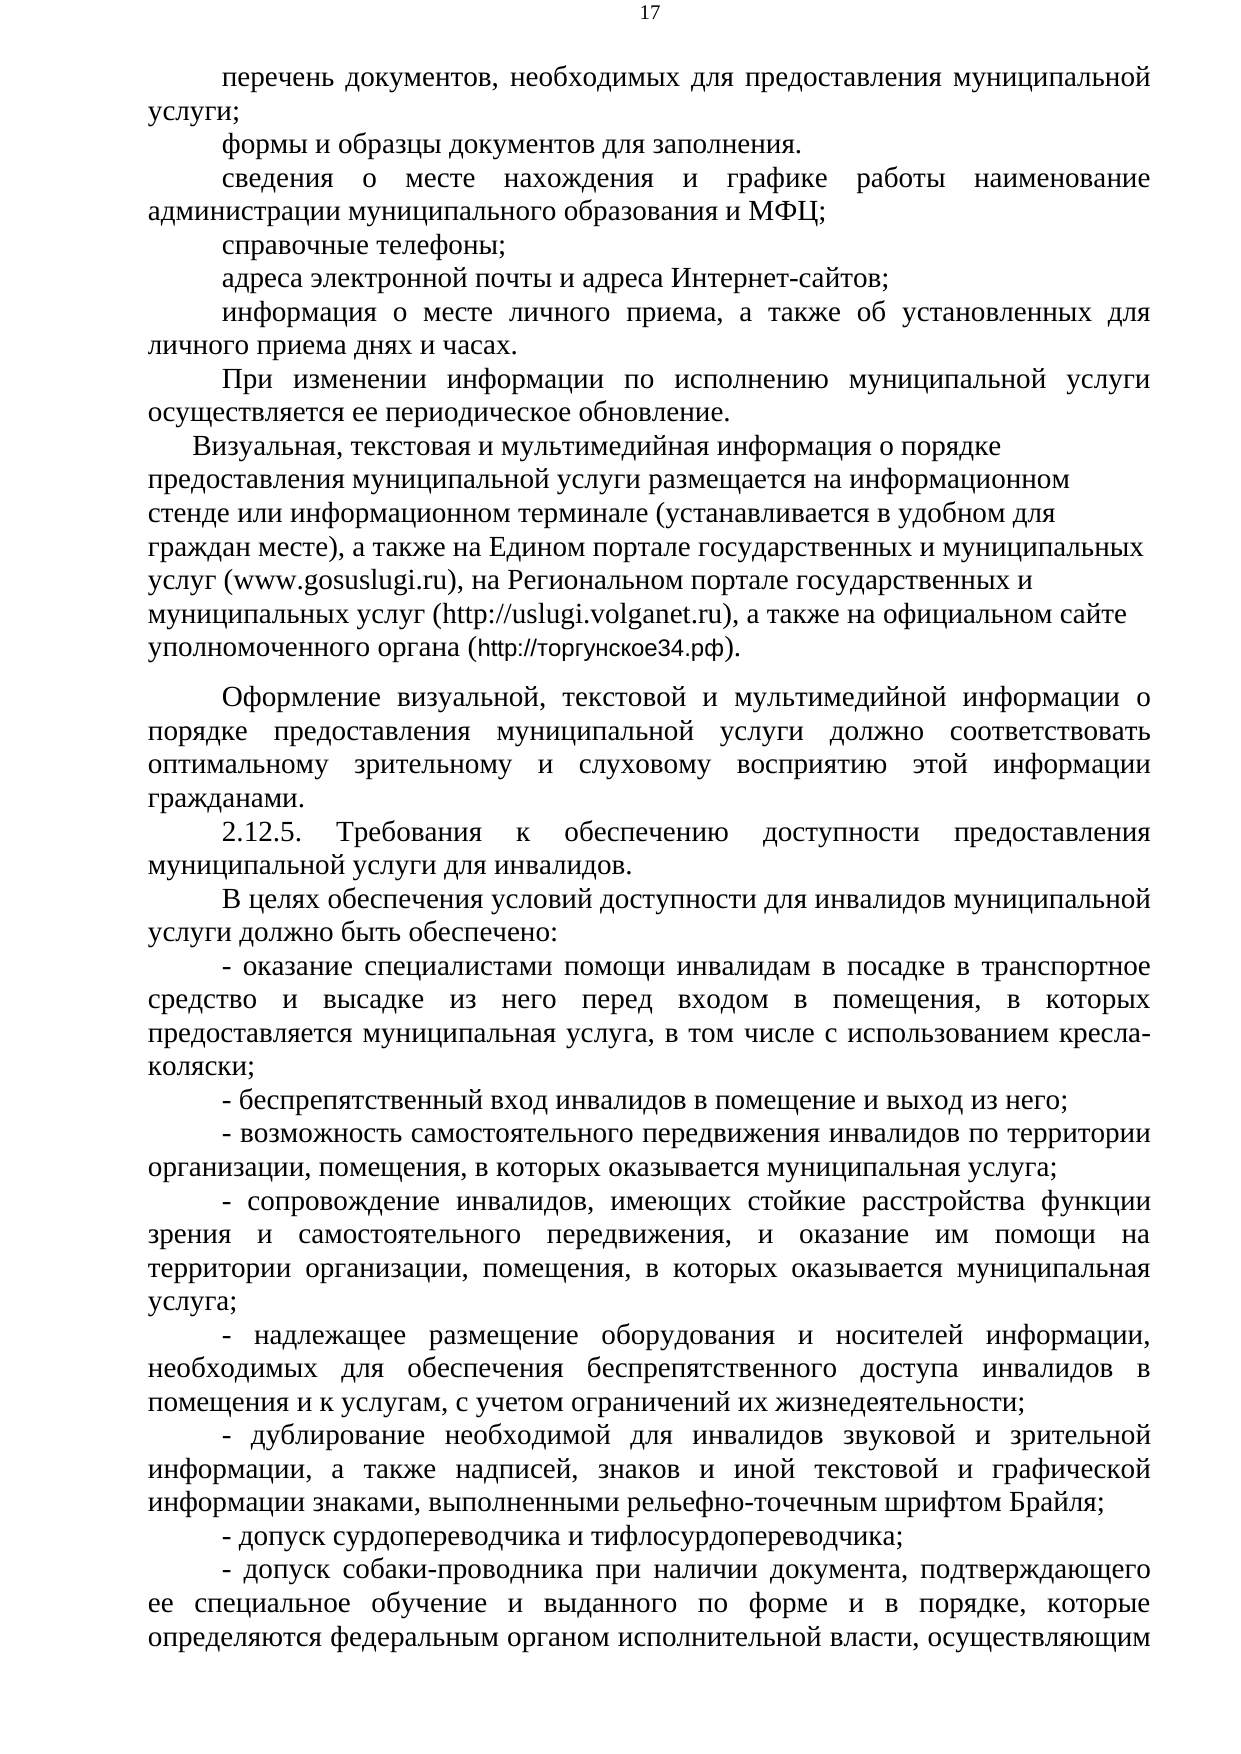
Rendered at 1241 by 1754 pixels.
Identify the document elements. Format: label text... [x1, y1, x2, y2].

text - оказание специалистами помощи инвалидам в посадке в транспортное средство и высадке из него перед входом в помещения, в которых предоставляется муниципальная услуга, в том числе с использованием кресла-коляски; [148, 948, 1152, 1082]
text Визуальная, текстовая и мультимедийная информация о порядке предоставления муниципальной услуги размещается на информационном стенде или информационном терминале (устанавливается в удобном для граждан месте), а также на Едином портале государственных и муниципальных услуг (www.gosuslugi.ru), на Региональном портале государственных и муниципальных услуг (http://uslugi.volganet.ru), а также на официальном сайте уполномоченного органа (http://торгунское34.рф). [148, 428, 1152, 663]
text - допуск сурдопереводчика и тифлосурдопереводчика; [148, 1518, 1152, 1552]
text При изменении информации по исполнению муниципальной услуги осуществляется ее периодическое обновление. [148, 361, 1152, 428]
text - надлежащее размещение оборудования и носителей информации, необходимых для обеспечения беспрепятственного доступа инвалидов в помещения и к услугам, с учетом ограничений их жизнедеятельности; [148, 1317, 1152, 1417]
text - сопровождение инвалидов, имеющих стойкие расстройства функции зрения и самостоятельного передвижения, и оказание им помощи на территории организации, помещения, в которых оказывается муниципальная услуга; [148, 1183, 1152, 1317]
text В целях обеспечения условий доступности для инвалидов муниципальной услуги должно быть обеспечено: [148, 881, 1152, 948]
text адреса электронной почты и адреса Интернет-сайтов; [148, 260, 1152, 294]
text формы и образцы документов для заполнения. [148, 126, 1152, 160]
text 2.12.5. Требования к обеспечению доступности предоставления муниципальной услуги для инвалидов. [148, 814, 1152, 881]
text - дублирование необходимой для инвалидов звуковой и зрительной информации, а также надписей, знаков и иной текстовой и графической информации знаками, выполненными рельефно-точечным шрифтом Брайля; [148, 1417, 1152, 1518]
text справочные телефоны; [148, 227, 1152, 260]
text сведения о месте нахождения и графике работы наименование администрации муниципального образования и МФЦ; [148, 160, 1152, 227]
text перечень документов, необходимых для предоставления муниципальной услуги; [148, 59, 1152, 126]
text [148, 1552, 1152, 1652]
text Оформление визуальной, текстовой и мультимедийной информации о порядке предоставления муниципальной услуги должно соответствовать оптимальному зрительному и слуховому восприятию этой информации гражданами. [148, 679, 1152, 814]
text информация о месте личного приема, а также об установленных для личного приема днях и часах. [148, 294, 1152, 361]
text - беспрепятственный вход инвалидов в помещение и выход из него; [148, 1082, 1152, 1116]
text - возможность самостоятельного передвижения инвалидов по территории организации, помещения, в которых оказывается муниципальная услуга; [148, 1116, 1152, 1183]
